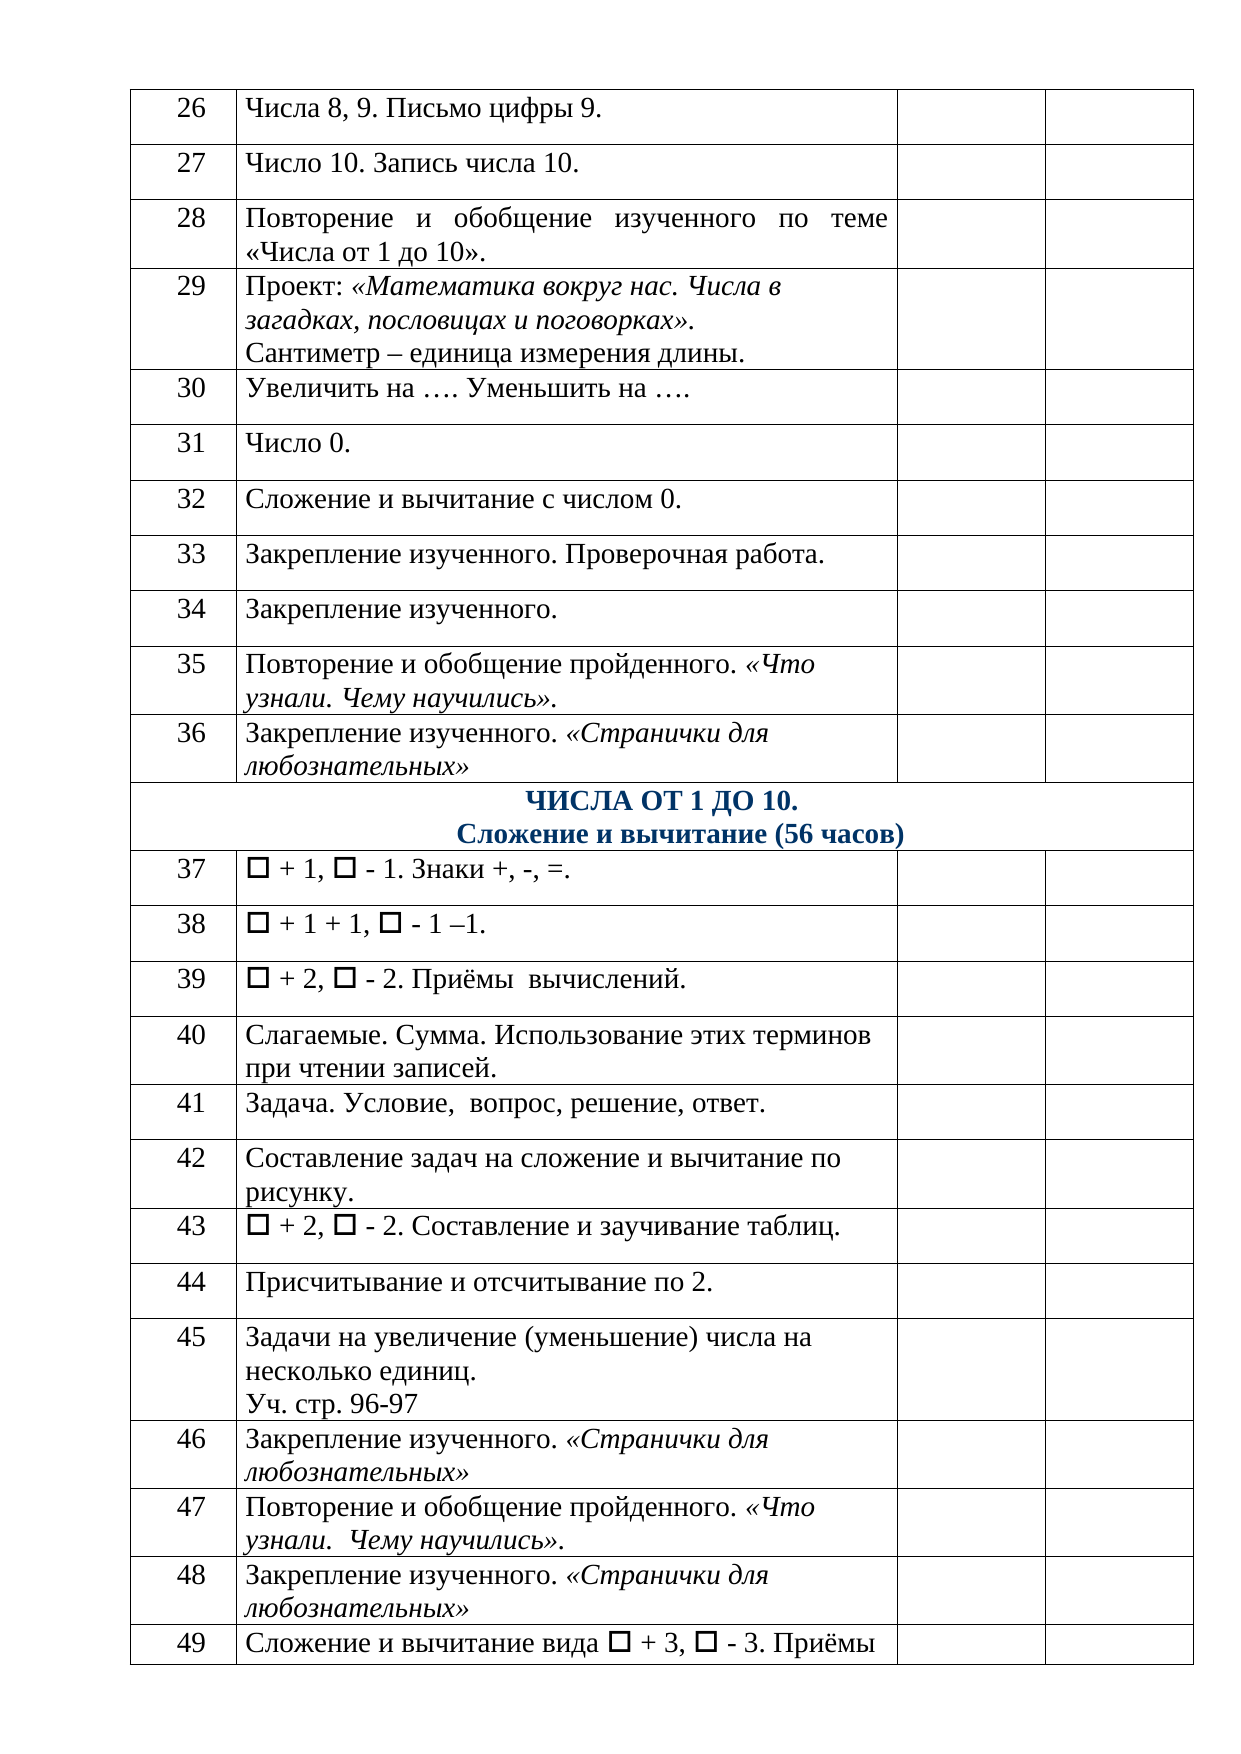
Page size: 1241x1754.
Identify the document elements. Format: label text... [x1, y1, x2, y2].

table_cell [1046, 1557, 1193, 1624]
table_cell [898, 269, 1045, 369]
table_cell 27 [131, 145, 236, 199]
table_cell [898, 481, 1045, 535]
table_cell Числа 8, 9. Письмо цифры 9. [237, 90, 897, 144]
table_cell Число 0. [237, 425, 897, 480]
table_cell [1046, 1319, 1193, 1420]
table_cell [898, 591, 1045, 646]
table_cell Слагаемые. Сумма. Использование этих терминов при чтении записей. [237, 1017, 897, 1084]
table_cell 32 [131, 481, 236, 535]
table_cell 37 [131, 851, 236, 905]
table_cell 29 [131, 269, 236, 369]
table_cell [1046, 1625, 1193, 1664]
table_cell + 1 + 1, - 1 –1. [237, 906, 897, 961]
table_cell 39 [131, 962, 236, 1016]
table_cell Проект: «Математика вокруг нас. Числа в загадках, пословицах и поговорках». Сантиметр – единица измерения длины. [237, 269, 897, 369]
table_cell Задача. Условие, вопрос, решение, ответ. [237, 1085, 897, 1139]
table_cell [1046, 145, 1193, 199]
table_cell Повторение и обобщение пройденного. «Что узнали. Чему научились». [237, 647, 897, 714]
table_cell [1046, 647, 1193, 714]
table_cell Увеличить на …. Уменьшить на …. [237, 370, 897, 424]
table_cell 28 [131, 200, 236, 267]
table_cell [898, 1017, 1045, 1084]
table_cell 31 [131, 425, 236, 480]
table_cell 47 [131, 1489, 236, 1556]
table_cell [1046, 1421, 1193, 1488]
table_cell + 2, - 2. Приёмы вычислений. [237, 962, 897, 1016]
table_cell 42 [131, 1140, 236, 1207]
table_cell [898, 1625, 1045, 1664]
table_cell [898, 370, 1045, 424]
table_cell [1046, 1017, 1193, 1084]
table_cell [1046, 715, 1193, 782]
table_cell [1046, 200, 1193, 267]
table_cell [898, 647, 1045, 714]
table_cell 44 [131, 1264, 236, 1318]
table_cell 36 [131, 715, 236, 782]
table_cell [1046, 370, 1193, 424]
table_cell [237, 1625, 897, 1664]
table_cell [898, 200, 1045, 267]
table_cell [1046, 906, 1193, 961]
table_cell Повторение и обобщение пройденного. «Что узнали. Чему научились». [237, 1489, 897, 1556]
table_cell Число 10. Запись числа 10. [237, 145, 897, 199]
table_cell [1046, 1209, 1193, 1263]
table_cell [1046, 962, 1193, 1016]
table_cell [898, 1140, 1045, 1207]
table_cell [898, 1085, 1045, 1139]
table_cell [898, 1489, 1045, 1556]
table_cell 48 [131, 1557, 236, 1624]
table_cell 33 [131, 536, 236, 590]
table_cell 46 [131, 1421, 236, 1488]
table_cell [1046, 1489, 1193, 1556]
table_cell Закрепление изученного. «Странички для любознательных» [237, 1421, 897, 1488]
table_cell [1046, 851, 1193, 905]
table_cell 38 [131, 906, 236, 961]
table_cell [898, 1209, 1045, 1263]
table_cell Закрепление изученного. «Странички для любознательных» [237, 715, 897, 782]
table_cell [898, 1557, 1045, 1624]
table_cell [898, 1421, 1045, 1488]
table_cell [1046, 1264, 1193, 1318]
table_cell [898, 1264, 1045, 1318]
table_cell [1046, 591, 1193, 646]
table_cell [1046, 481, 1193, 535]
table_cell [1046, 425, 1193, 480]
table_cell [1046, 90, 1193, 144]
table_cell [898, 536, 1045, 590]
table_cell Повторение и обобщение изученного по теме «Числа от 1 до 10». [237, 200, 897, 267]
table_cell ЧИСЛА ОТ 1 ДО 10. Сложение и вычитание (56 часов) [131, 783, 1193, 850]
table_cell Закрепление изученного. Проверочная работа. [237, 536, 897, 590]
table_cell 30 [131, 370, 236, 424]
table_cell 40 [131, 1017, 236, 1084]
table_cell 49 [131, 1625, 236, 1664]
table_cell [898, 715, 1045, 782]
table_cell 34 [131, 591, 236, 646]
table_cell Задачи на увеличение (уменьшение) числа на несколько единиц. Уч. стр. 96-97 [237, 1319, 897, 1420]
table_cell [898, 1319, 1045, 1420]
table_cell [1046, 1085, 1193, 1139]
table_cell [898, 962, 1045, 1016]
table_cell [898, 145, 1045, 199]
table_cell + 1, - 1. Знаки +, -, =. [237, 851, 897, 905]
table_cell Сложение и вычитание с числом 0. [237, 481, 897, 535]
table_cell 43 [131, 1209, 236, 1263]
table_cell 45 [131, 1319, 236, 1420]
table_cell [898, 425, 1045, 480]
table_cell [1046, 269, 1193, 369]
table_cell 35 [131, 647, 236, 714]
table_cell Составление задач на сложение и вычитание по рисунку. [237, 1140, 897, 1207]
table_cell [898, 851, 1045, 905]
table_cell [1046, 536, 1193, 590]
table_cell Присчитывание и отсчитывание по 2. [237, 1264, 897, 1318]
table_cell 26 [131, 90, 236, 144]
table_cell [898, 90, 1045, 144]
table_cell + 2, - 2. Составление и заучивание таблиц. [237, 1209, 897, 1263]
table_cell [898, 906, 1045, 961]
table_cell [1046, 1140, 1193, 1207]
table_cell 41 [131, 1085, 236, 1139]
table_cell Закрепление изученного. [237, 591, 897, 646]
table_cell Закрепление изученного. «Странички для любознательных» [237, 1557, 897, 1624]
